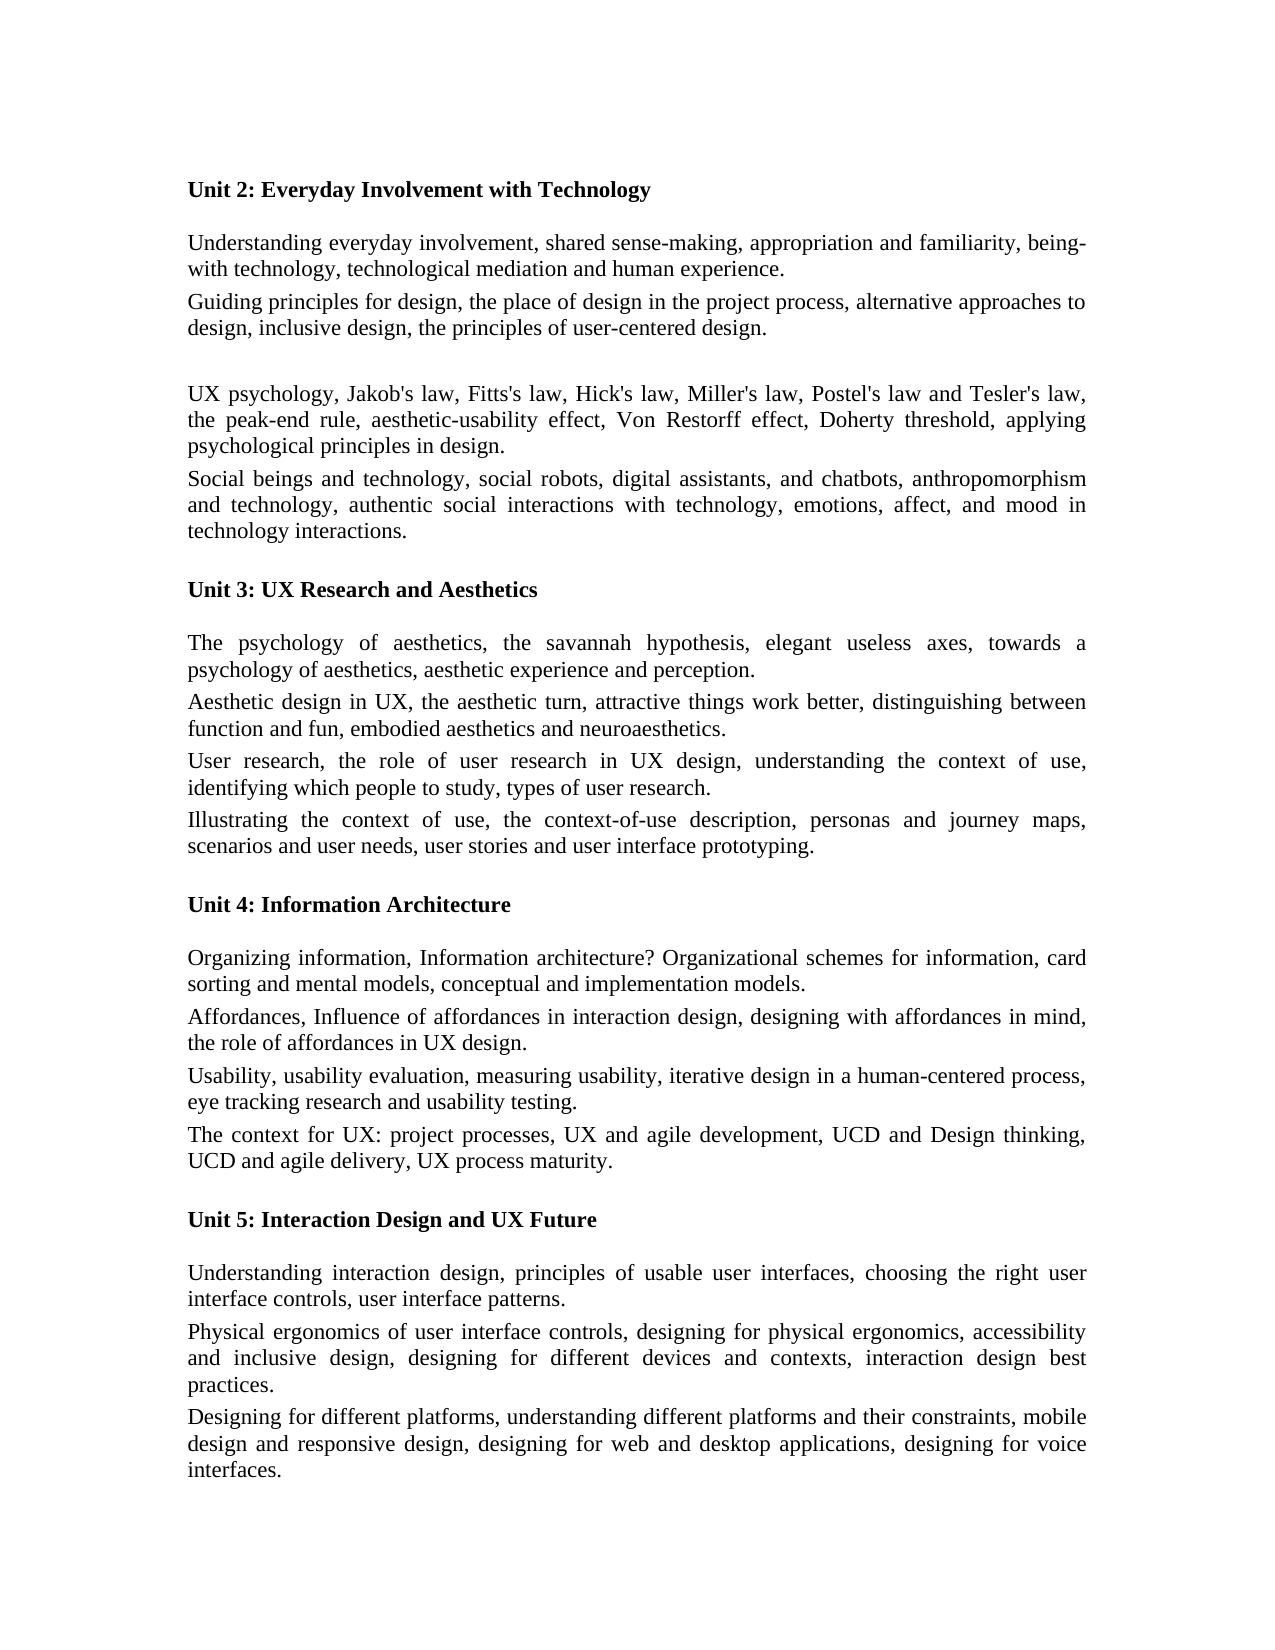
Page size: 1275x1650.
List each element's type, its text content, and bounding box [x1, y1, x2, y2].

text Designing for different platforms, understanding different platforms and their constraints, mobile design and responsive design, designing for web and desktop applications, designing for voice interfaces. [187, 1403, 1088, 1482]
text Physical ergonomics of user interface controls, designing for physical ergonomics, accessibility and inclusive design, designing for different devices and contexts, interaction design best practices. [187, 1318, 1088, 1397]
text Affordances, Influence of affordances in interaction design, designing with affordances in mind, the role of affordances in UX design. [187, 1003, 1088, 1056]
text User research, the role of user research in UX design, understanding the context of use, identifying which people to study, types of user research. [187, 747, 1088, 800]
text UX psychology, Jakob's law, Fitts's law, Hick's law, Miller's law, Postel's law and Tesler's law, the peak-end rule, aesthetic-usability effect, Von Restorff effect, Doherty threshold, applying psychological principles in design. [187, 379, 1088, 459]
text Illustrating the context of use, the context-of-use description, personas and journey maps, scenarios and user needs, user stories and user interface prototyping. [187, 806, 1088, 859]
text Understanding interaction design, principles of usable user interfaces, choosing the right user interface controls, user interface patterns. [187, 1259, 1088, 1312]
text The psychology of aesthetics, the savannah hypothesis, elegant useless axes, towards a psychology of aesthetics, aesthetic experience and perception. [187, 629, 1088, 682]
text Social beings and technology, social robots, digital assistants, and chatbots, anthropomorphism and technology, authentic social interactions with technology, emotions, affect, and mood in technology interactions. [187, 465, 1088, 544]
text Usability, usability evaluation, measuring usability, iterative design in a human-centered process, eye tracking research and usability testing. [187, 1062, 1088, 1115]
text Guiding principles for design, the place of design in the project process, alternative approaches to design, inclusive design, the principles of user-centered design. [187, 288, 1088, 341]
text Aesthetic design in UX, the aesthetic turn, attractive things work better, distinguishing between function and fun, embodied aesthetics and neuroaesthetics. [187, 688, 1088, 741]
text Organizing information, Information architecture? Organizational schemes for information, card sorting and mental models, conceptual and implementation models. [187, 944, 1088, 997]
text Unit 4: Information Architecture [187, 891, 1088, 918]
text Unit 3: UX Research and Aesthetics [187, 577, 1088, 603]
text Understanding everyday involvement, shared sense-making, appropriation and familiarity, being-with technology, technological mediation and human experience. [187, 229, 1088, 282]
text Unit 2: Everyday Involvement with Technology [187, 176, 1088, 203]
text The context for UX: project processes, UX and agile development, UCD and Design thinking, UCD and agile delivery, UX process maturity. [187, 1121, 1088, 1174]
text Unit 5: Interaction Design and UX Future [187, 1206, 1088, 1233]
